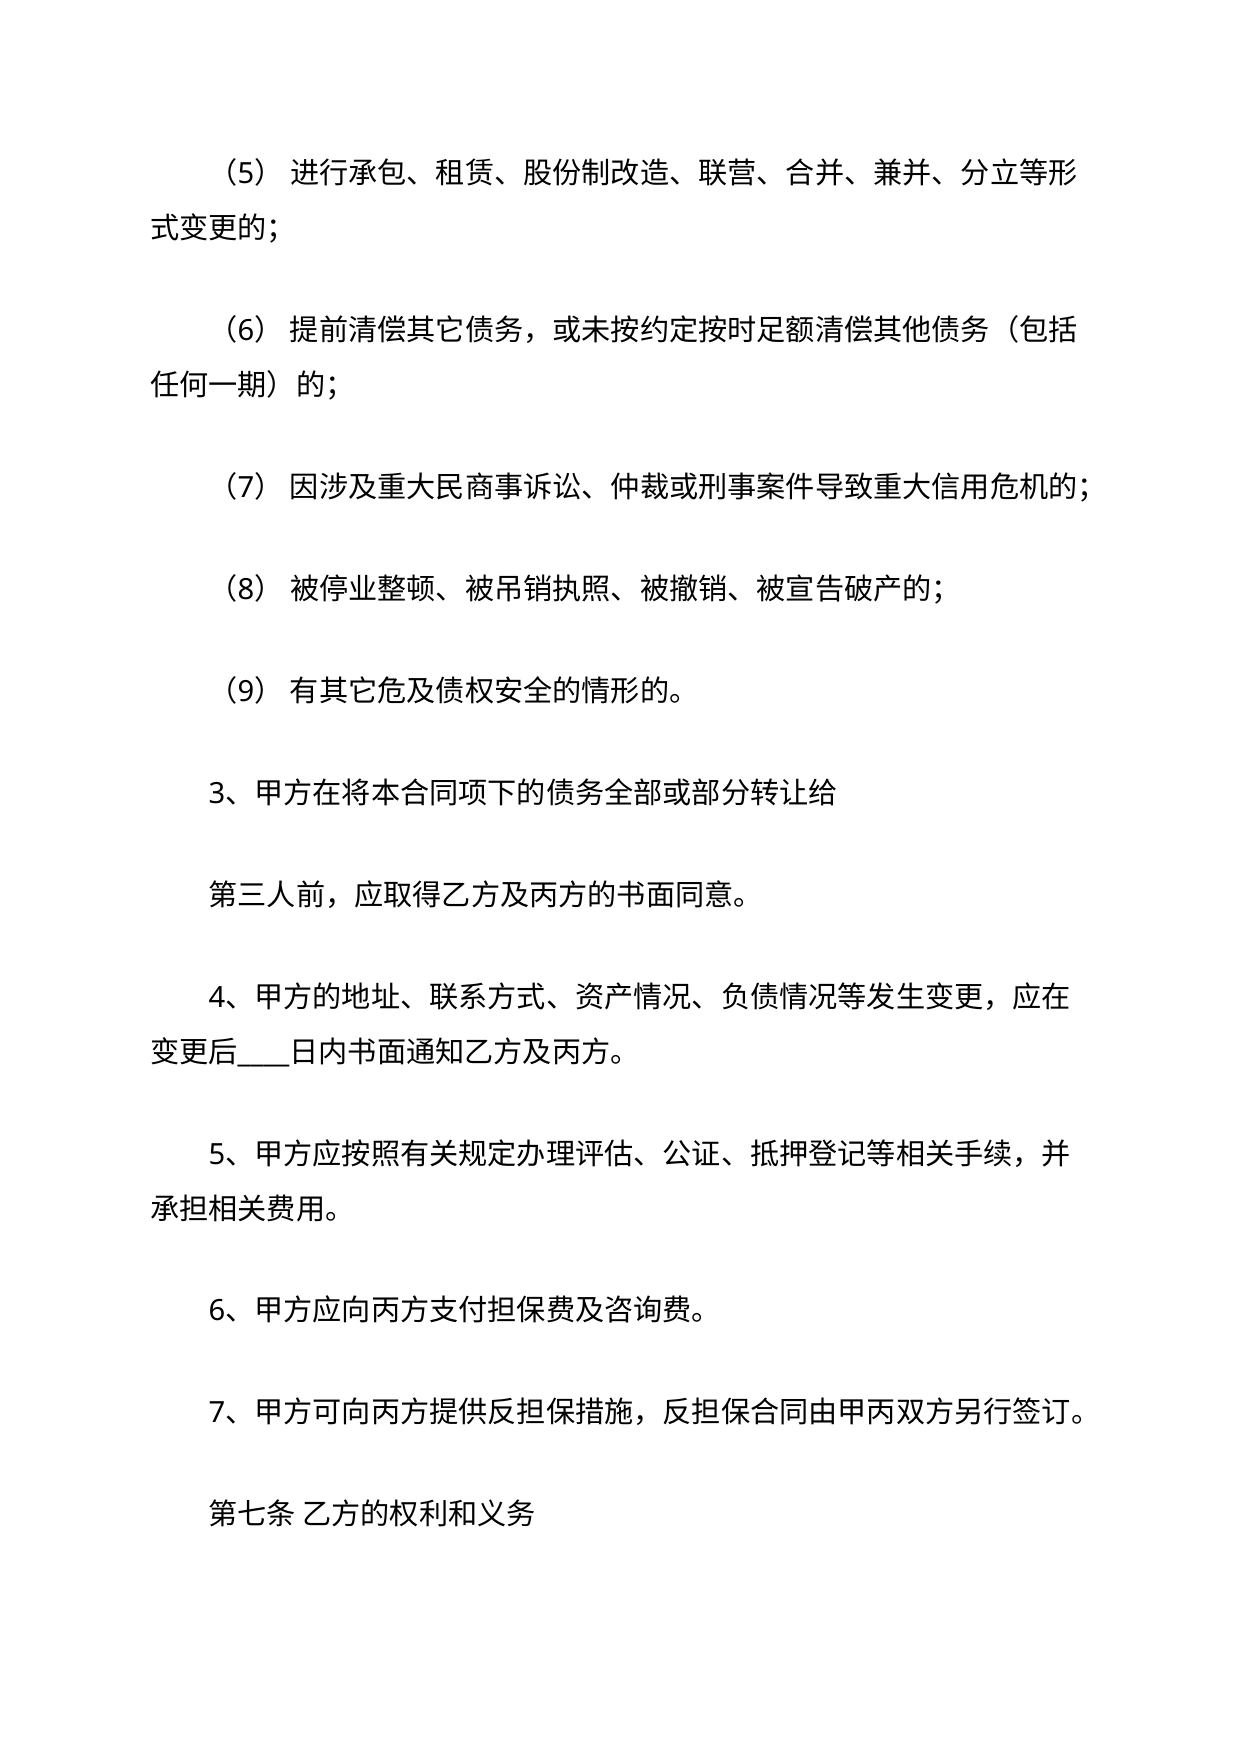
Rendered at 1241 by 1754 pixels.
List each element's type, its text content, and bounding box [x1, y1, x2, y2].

text （8） 被停业整顿、被吊销执照、被撤销、被宣告破产的； [150, 566, 1090, 608]
text （5） 进行承包、租赁、股份制改造、联营、合并、兼并、分立等形式变更的； [150, 150, 1090, 247]
text （9） 有其它危及债权安全的情形的。 [150, 667, 1090, 710]
text 6、甲方应向丙方支付担保费及咨询费。 [150, 1287, 1090, 1329]
text 第七条 乙方的权利和义务 [150, 1491, 1090, 1533]
text 7、甲方可向丙方提供反担保措施，反担保合同由甲丙双方另行签订。 [150, 1389, 1090, 1431]
text 4、甲方的地址、联系方式、资产情况、负债情况等发生变更，应在变更后____日内书面通知乙方及丙方。 [150, 973, 1090, 1071]
text 3、甲方在将本合同项下的债务全部或部分转让给 [150, 769, 1090, 812]
text （6） 提前清偿其它债务，或未按约定按时足额清偿其他债务（包括任何一期）的； [150, 307, 1090, 404]
text （7） 因涉及重大民商事诉讼、仲裁或刑事案件导致重大信用危机的； [150, 463, 1090, 506]
text 第三人前，应取得乙方及丙方的书面同意。 [150, 871, 1090, 914]
text 5、甲方应按照有关规定办理评估、公证、抵押登记等相关手续，并承担相关费用。 [150, 1130, 1090, 1227]
